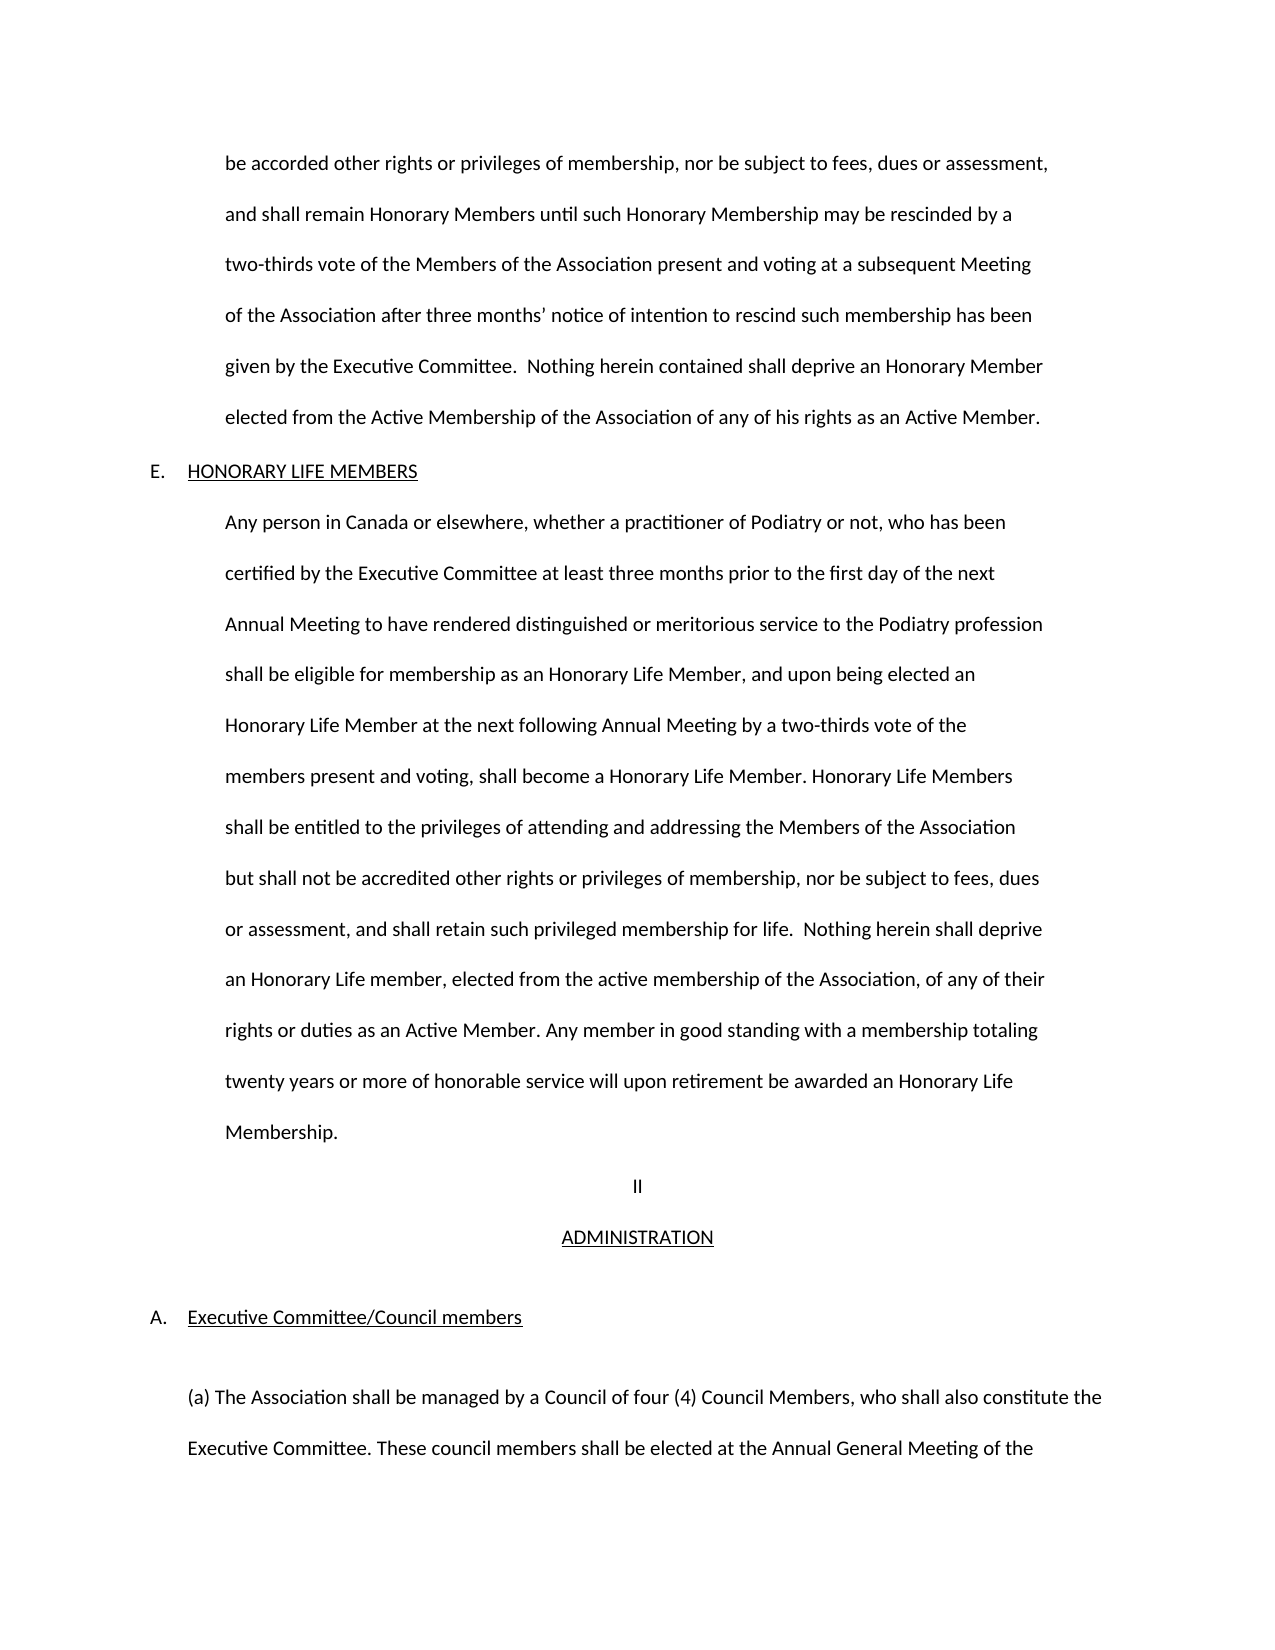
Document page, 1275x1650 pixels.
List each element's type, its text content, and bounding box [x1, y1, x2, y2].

text an Honorary Life member, elected from the active membership of the Association, of any of their [150, 967, 1125, 992]
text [187, 1384, 1125, 1460]
list Executive Committee/Council members [150, 1304, 1125, 1329]
text or assessment, and shall retain such privileged membership for life. Nothing herein shall deprive [150, 916, 1125, 941]
text twenty years or more of honorable service will upon retirement be awarded an Honorary Life [150, 1068, 1125, 1094]
text Any person in Canada or elsewhere, whether a practitioner of Podiatry or not, who has been [150, 509, 1125, 534]
text II [150, 1173, 1125, 1199]
text elected from the Active Membership of the Association of any of his rights as an Active Member. [225, 404, 1125, 429]
text certified by the Executive Committee at least three months prior to the first day of the next [150, 560, 1125, 585]
text but shall not be accredited other rights or privileges of membership, nor be subject to fees, dues [150, 865, 1125, 890]
text Honorary Life Member at the next following Annual Meeting by a two-thirds vote of the [150, 712, 1125, 738]
text rights or duties as an Active Member. Any member in good standing with a membership totaling [150, 1017, 1125, 1043]
text ADMINISTRATION [150, 1224, 1125, 1249]
text be accorded other rights or privileges of membership, nor be subject to fees, dues or assessment, [225, 150, 1125, 175]
text and shall remain Honorary Members until such Honorary Membership may be rescinded by a [225, 201, 1125, 226]
text Annual Meeting to have rendered distinguished or meritorious service to the Podiatry profession [150, 611, 1125, 636]
text members present and voting, shall become a Honorary Life Member. Honorary Life Members [150, 763, 1125, 789]
list HONORARY LIFE MEMBERS [150, 458, 1125, 484]
text given by the Executive Committee. Nothing herein contained shall deprive an Honorary Member [225, 353, 1125, 379]
text shall be entitled to the privileges of attending and addressing the Members of the Association [150, 814, 1125, 839]
text Membership. [150, 1119, 1125, 1144]
text shall be eligible for membership as an Honorary Life Member, and upon being elected an [150, 662, 1125, 687]
text of the Association after three months’ notice of intention to rescind such membership has been [225, 302, 1125, 328]
text two-thirds vote of the Members of the Association present and voting at a subsequent Meeting [225, 252, 1125, 277]
